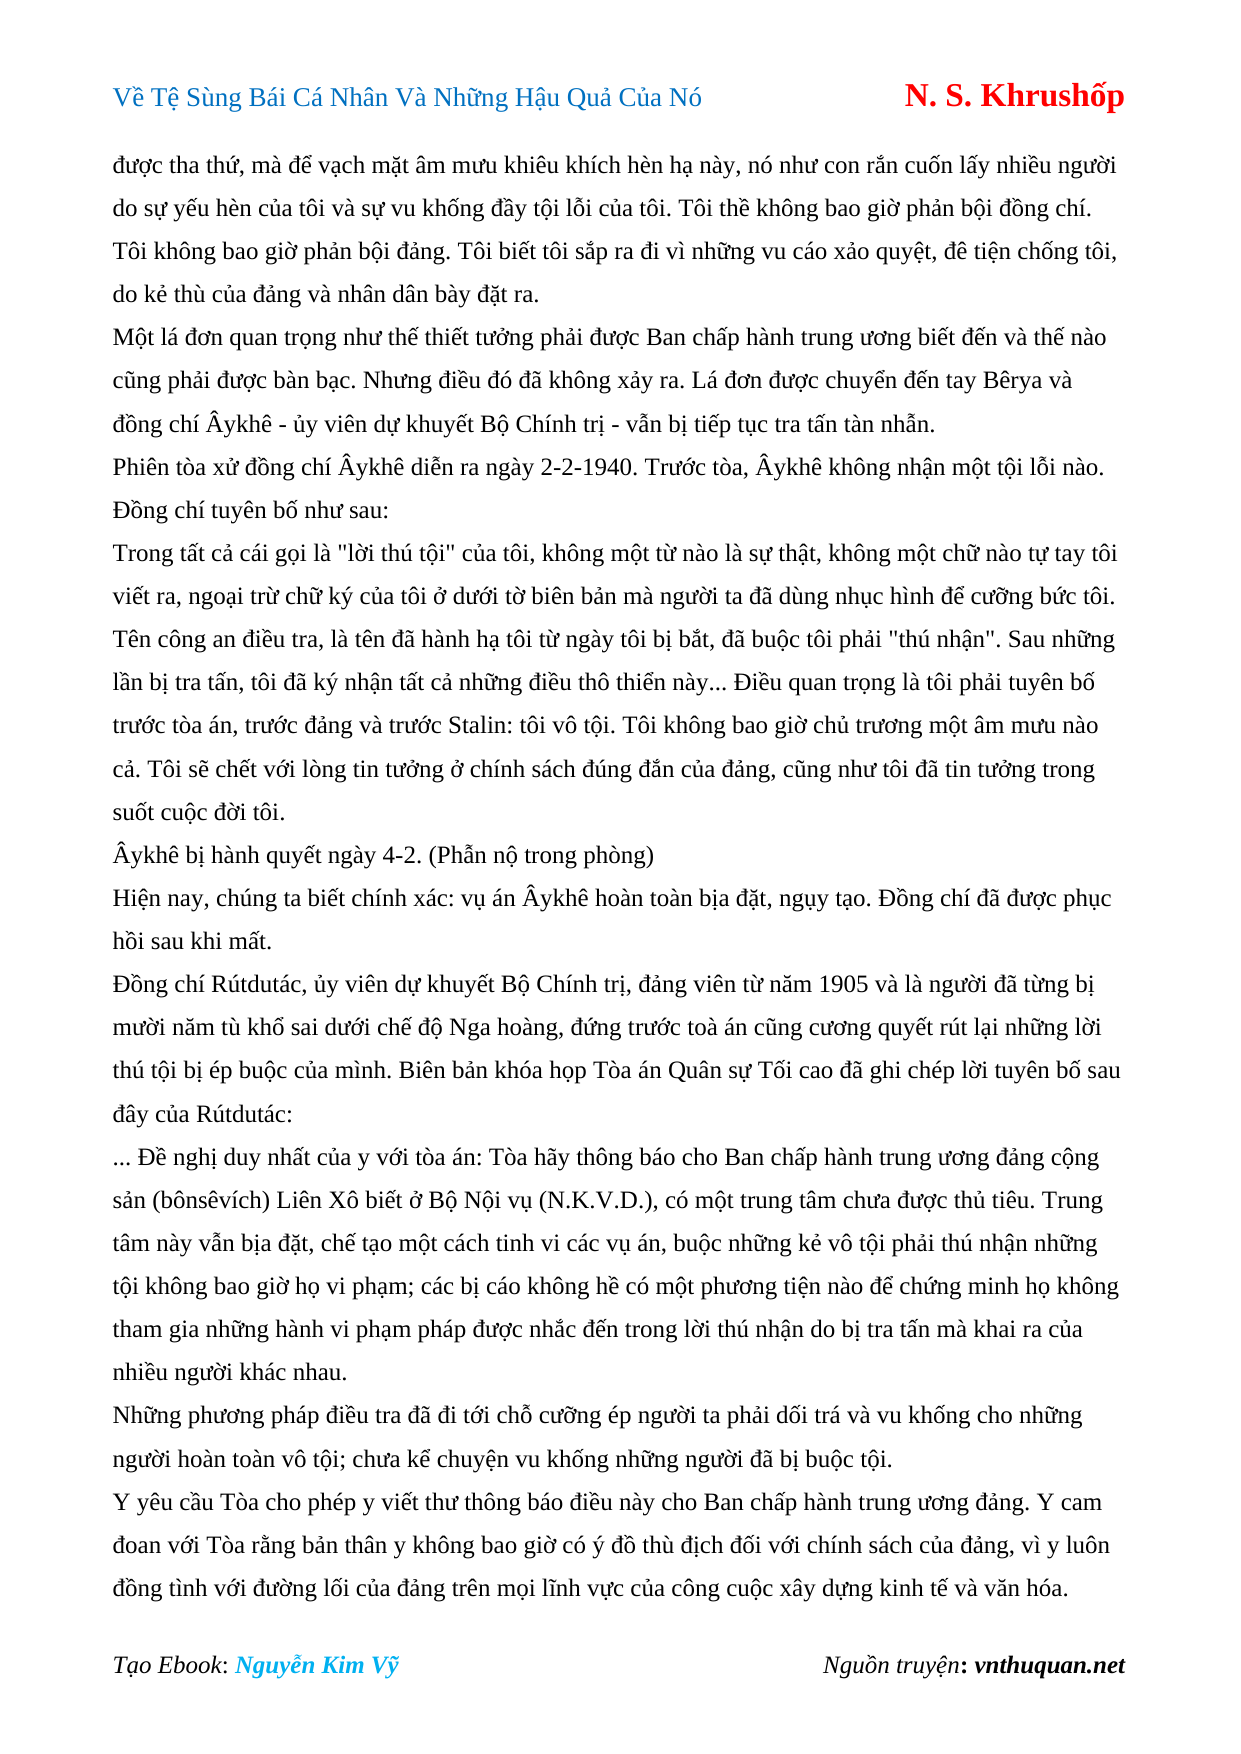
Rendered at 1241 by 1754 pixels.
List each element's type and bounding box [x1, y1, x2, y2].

text [112, 150, 1128, 1602]
